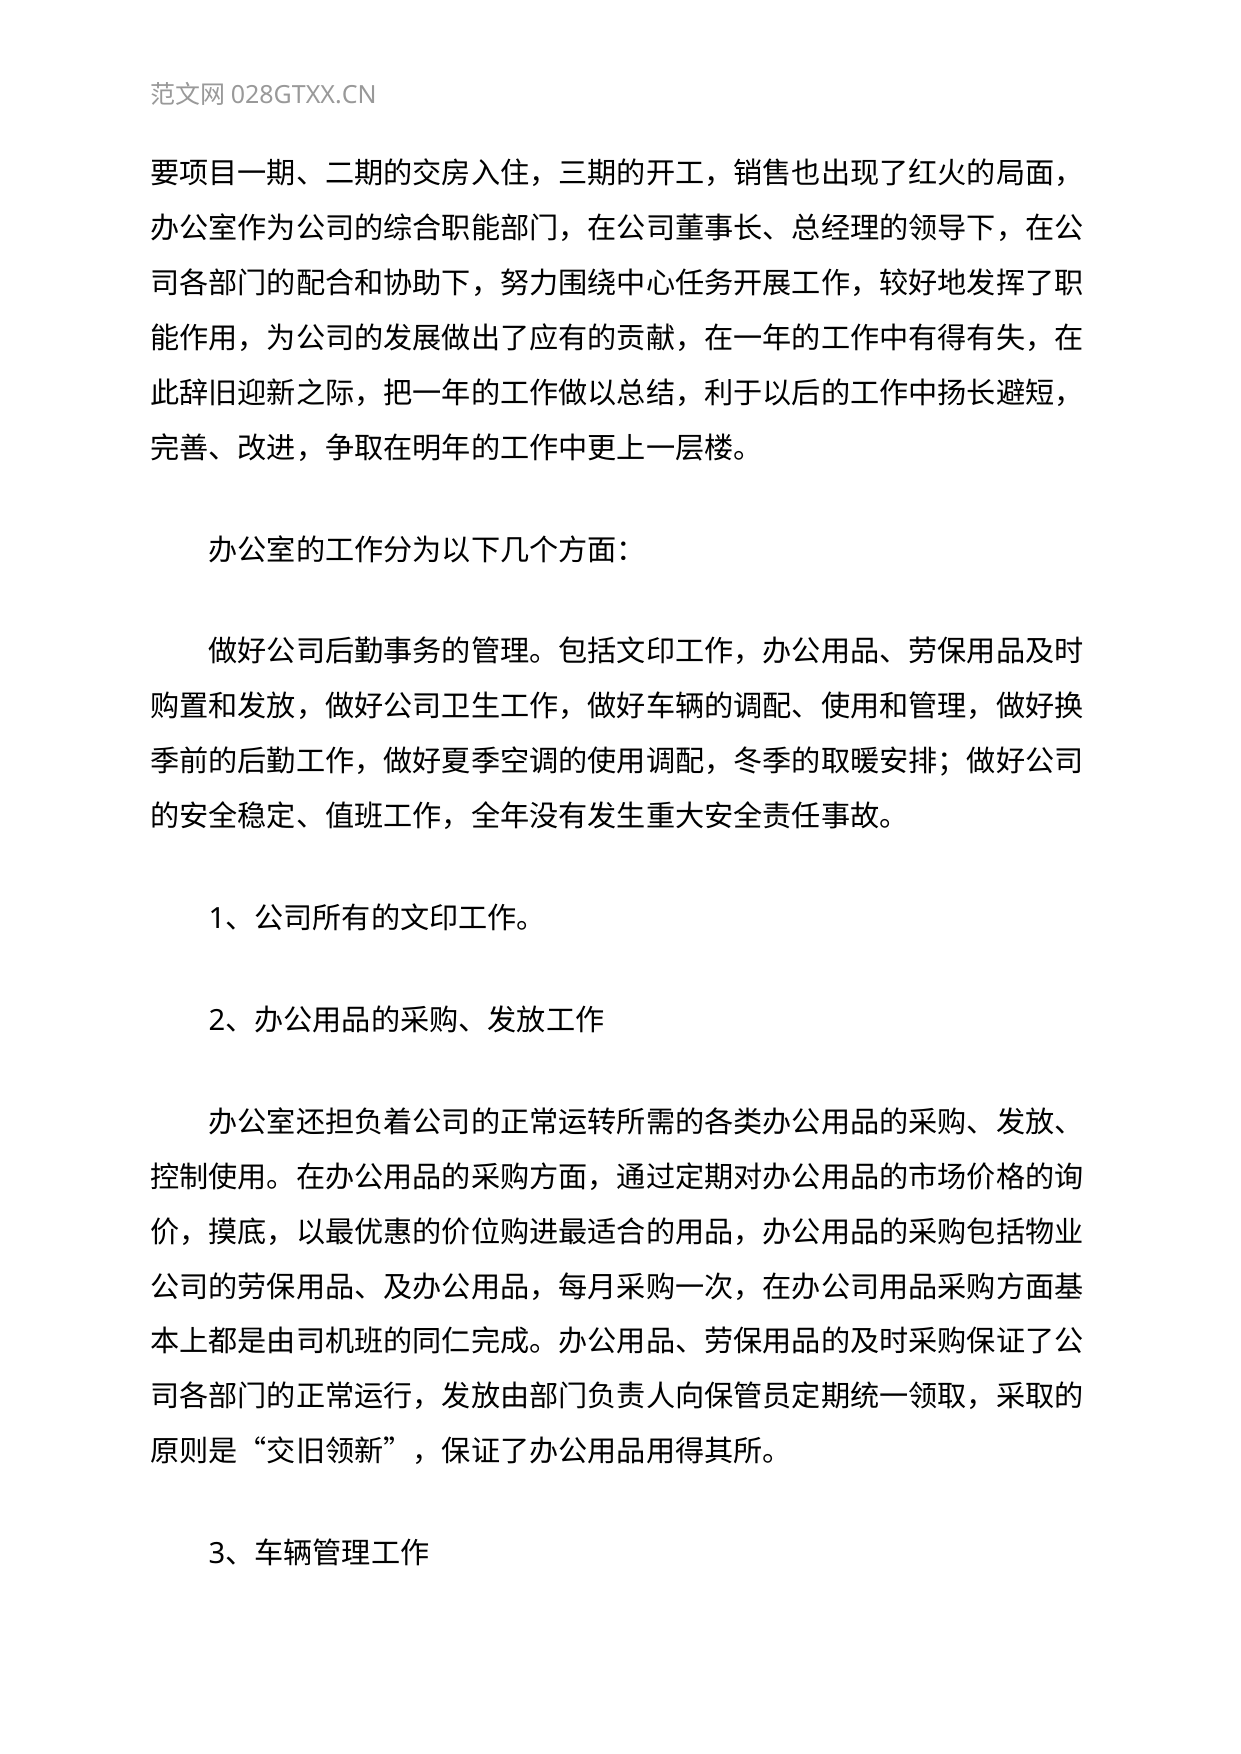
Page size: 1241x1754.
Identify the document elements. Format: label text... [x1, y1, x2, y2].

text 做好公司后勤事务的管理。包括文印工作，办公用品、劳保用品及时购置和发放，做好公司卫生工作，做好车辆的调配、使用和管理，做好换季前的后勤工作，做好夏季空调的使用调配，冬季的取暖安排；做好公司的安全稳定、值班工作，全年没有发生重大安全责任事故。 [150, 628, 1090, 835]
text 2、办公用品的采购、发放工作 [150, 996, 1090, 1039]
text 办公室的工作分为以下几个方面： [150, 526, 1090, 568]
text 1、公司所有的文印工作。 [150, 894, 1090, 937]
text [150, 150, 1090, 467]
text 办公室还担负着公司的正常运转所需的各类办公用品的采购、发放、控制使用。在办公用品的采购方面，通过定期对办公用品的市场价格的询价，摸底，以最优惠的价位购进最适合的用品，办公用品的采购包括物业公司的劳保用品、及办公用品，每月采购一次，在办公司用品采购方面基本上都是由司机班的同仁完成。办公用品、劳保用品的及时采购保证了公司各部门的正常运行，发放由部门负责人向保管员定期统一领取，采取的原则是“交旧领新”，保证了办公用品用得其所。 [150, 1098, 1090, 1470]
text 3、车辆管理工作 [150, 1529, 1090, 1572]
